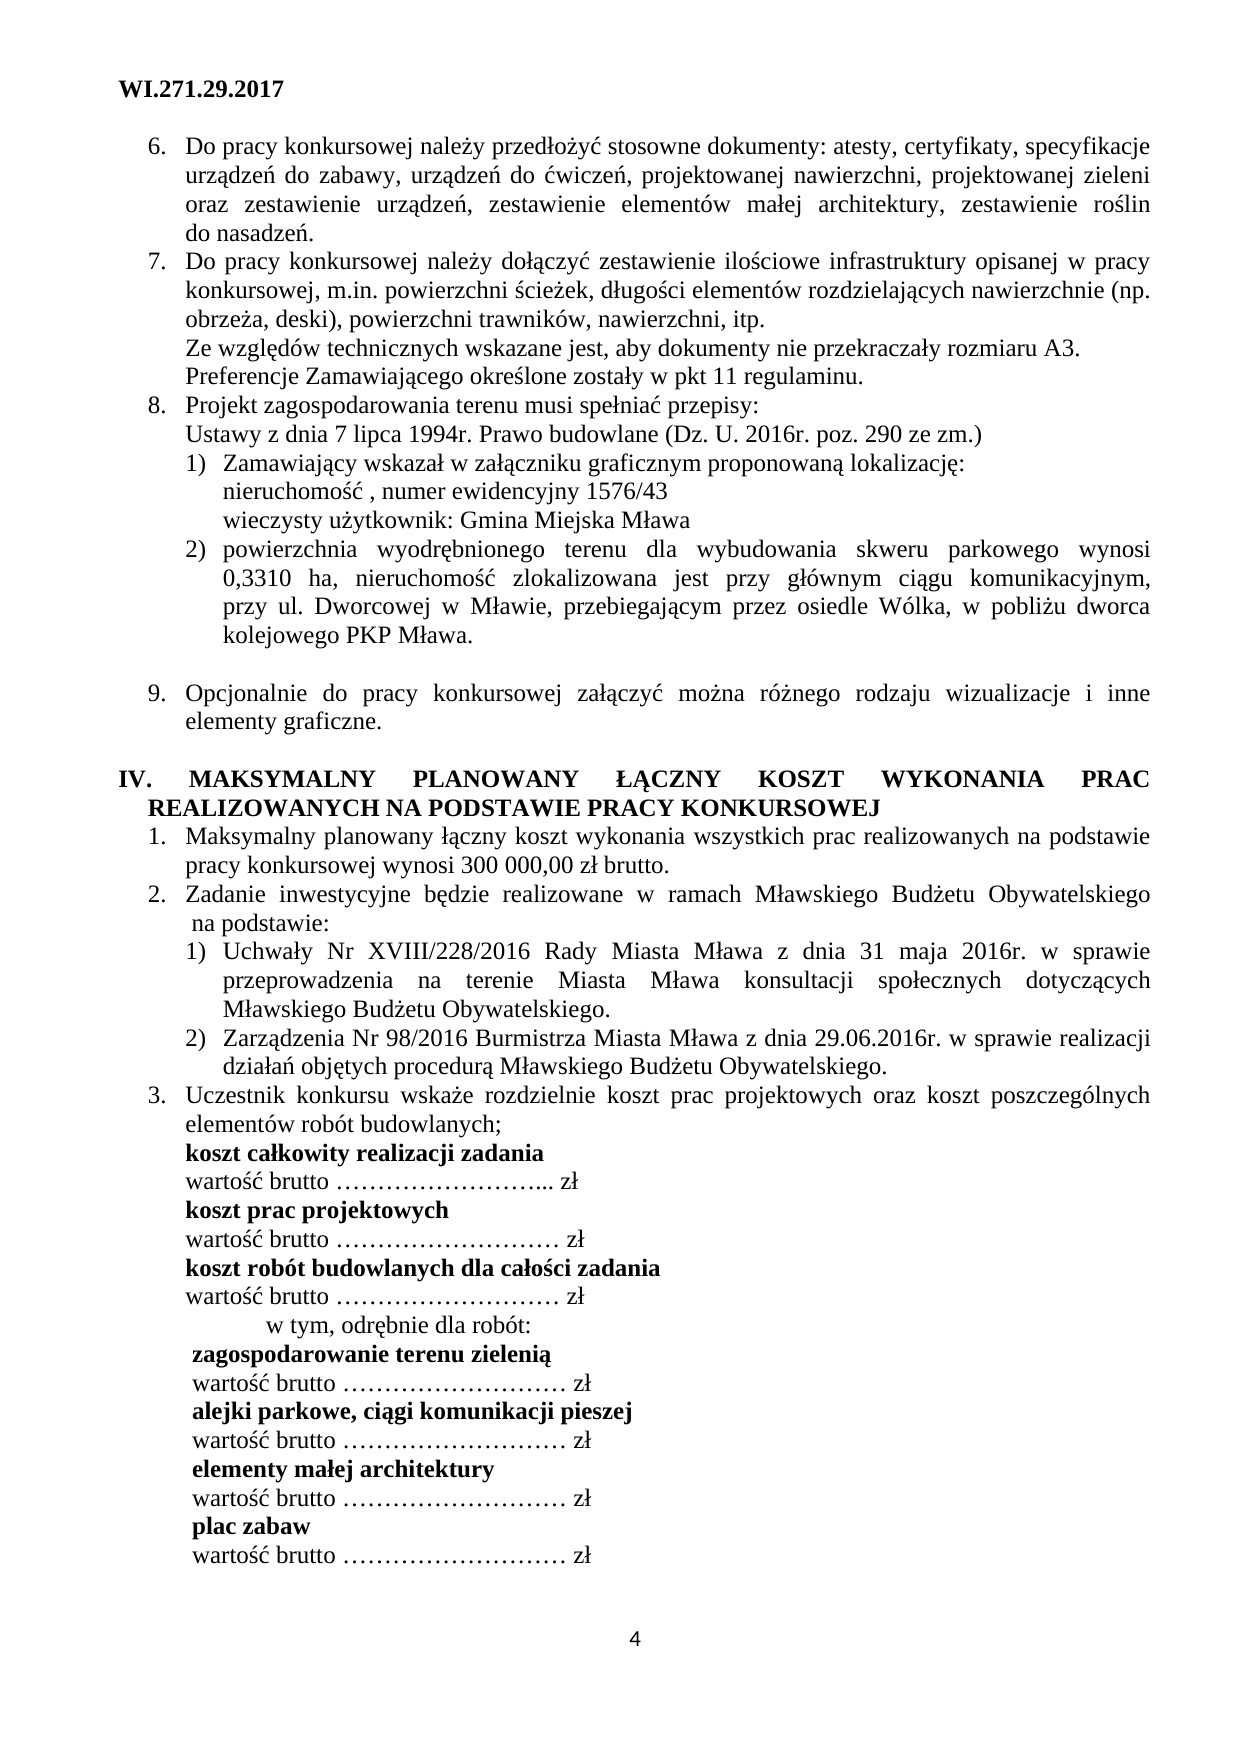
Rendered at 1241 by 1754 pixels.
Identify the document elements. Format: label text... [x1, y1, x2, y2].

text wartość brutto ……………………… zł [192, 1540, 1152, 1569]
text koszt całkowity realizacji zadania [185, 1138, 1152, 1166]
list Do pracy konkursowej należy przedłożyć stosowne dokumenty: atesty, certyfikaty, specyfikacje urządzeń do zabawy, urządzeń do ćwiczeń, projektowanej nawierzchni, projektowanej zieleni oraz zestawienie urządzeń, zestawienie elementów małej architektury, zestawienie roślin do nasadzeń. [148, 131, 1152, 246]
text IV. MAKSYMALNY PLANOWANY ŁĄCZNY KOSZT WYKONANIA PRAC REALIZOWANYCH NA PODSTAWIE PRACY KONKURSOWEJ [118, 764, 1152, 821]
list Uczestnik konkursu wskaże rozdzielnie koszt prac projektowych oraz koszt poszczególnych elementów robót budowlanych; [148, 1080, 1152, 1138]
text wartość brutto ……………………… zł [192, 1483, 1152, 1511]
list powierzchnia wyodrębnionego terenu dla wybudowania skweru parkowego wynosi 0,3310 ha, nieruchomość zlokalizowana jest przy głównym ciągu komunikacyjnym, przy ul. Dworcowej w Mławie, przebiegającym przez osiedle Wólka, w pobliżu dworca kolejowego PKP Mława. [185, 534, 1152, 649]
text wartość brutto ……………………… zł [185, 1224, 1152, 1253]
text elementy małej architektury [192, 1454, 1152, 1483]
list Zadanie inwestycyjne będzie realizowane w ramach Mławskiego Budżetu Obywatelskiego na podstawie: [148, 879, 1152, 936]
text wartość brutto ……………………… zł [192, 1425, 1152, 1454]
text wartość brutto ……………………... zł [185, 1166, 1152, 1195]
list Maksymalny planowany łączny koszt wykonania wszystkich prac realizowanych na podstawie pracy konkursowej wynosi 300 000,00 zł brutto. [148, 821, 1152, 879]
text wieczysty użytkownik: Gmina Miejska Mława [223, 505, 1152, 534]
text wartość brutto ……………………… zł [192, 1368, 1152, 1396]
text plac zabaw [192, 1511, 1152, 1540]
text w tym, odrębnie dla robót: [266, 1310, 1152, 1339]
text Preferencje Zamawiającego określone zostały w pkt 11 regulaminu. [185, 361, 1152, 390]
list Opcjonalnie do pracy konkursowej załączyć można różnego rodzaju wizualizacje i inne elementy graficzne. [148, 678, 1152, 735]
text Ze względów technicznych wskazane jest, aby dokumenty nie przekraczały rozmiaru A3. [185, 333, 1152, 361]
list Uchwały Nr XVIII/228/2016 Rady Miasta Mława z dnia 31 maja 2016r. w sprawie przeprowadzenia na terenie Miasta Mława konsultacji społecznych dotyczących Mławskiego Budżetu Obywatelskiego. [185, 936, 1152, 1023]
text Ustawy z dnia 7 lipca 1994r. Prawo budowlane (Dz. U. 2016r. poz. 290 ze zm.) [185, 419, 1152, 448]
text wartość brutto ……………………… zł [185, 1281, 1152, 1310]
list Zamawiający wskazał w załączniku graficznym proponowaną lokalizację: [185, 448, 1152, 476]
list Projekt zagospodarowania terenu musi spełniać przepisy: [148, 390, 1152, 419]
list Do pracy konkursowej należy dołączyć zestawienie ilościowe infrastruktury opisanej w pracy konkursowej, m.in. powierzchni ścieżek, długości elementów rozdzielających nawierzchnie (np. obrzeża, deski), powierzchni trawników, nawierzchni, itp. [148, 246, 1152, 333]
text alejki parkowe, ciągi komunikacji pieszej [192, 1396, 1152, 1425]
text koszt prac projektowych [185, 1195, 1152, 1224]
text koszt robót budowlanych dla całości zadania [185, 1253, 1152, 1281]
list Zarządzenia Nr 98/2016 Burmistrza Miasta Mława z dnia 29.06.2016r. w sprawie realizacji działań objętych procedurą Mławskiego Budżetu Obywatelskiego. [185, 1023, 1152, 1080]
text nieruchomość , numer ewidencyjny 1576/43 [223, 476, 1152, 505]
text zagospodarowanie terenu zielenią [192, 1339, 1152, 1368]
